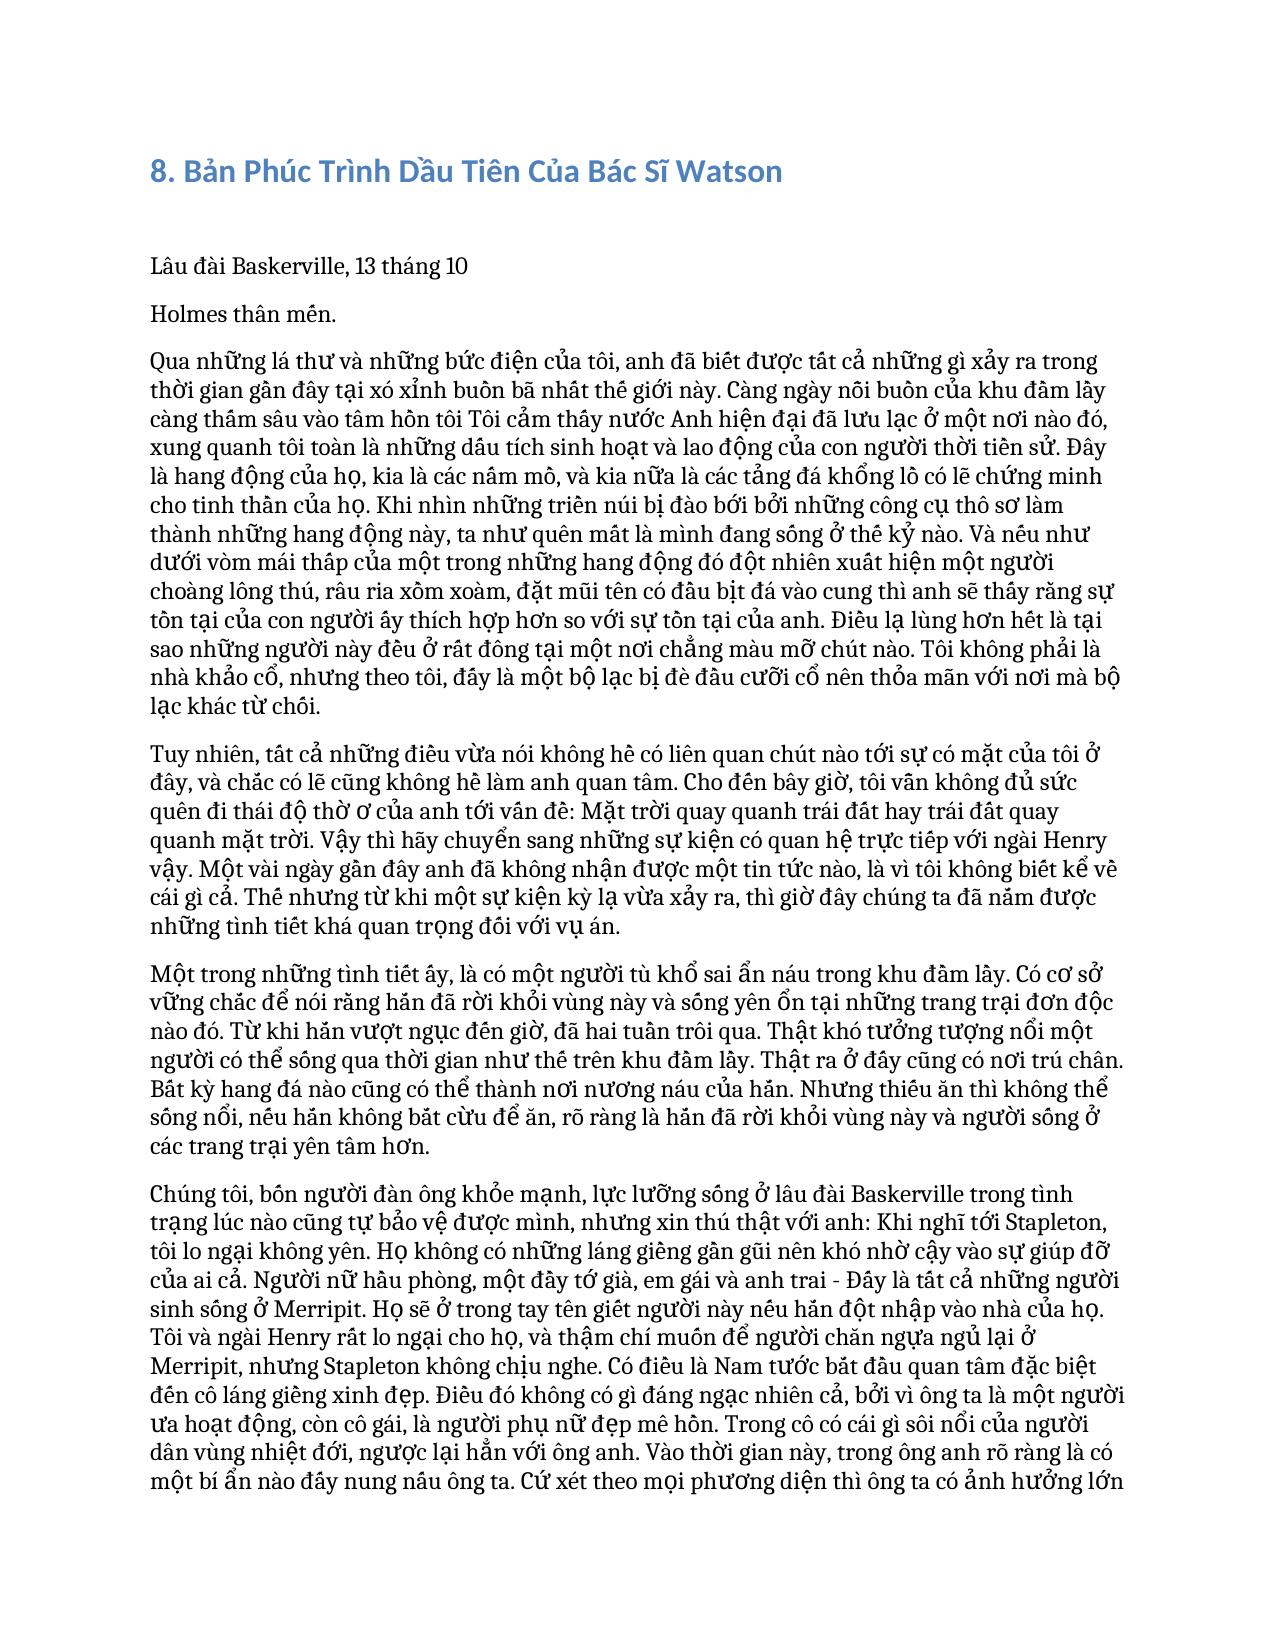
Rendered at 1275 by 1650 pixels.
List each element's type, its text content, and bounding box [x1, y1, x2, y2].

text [150, 1179, 1125, 1496]
text Qua những lá thư và những bức điện của tôi, anh đã biết được tất cả những gì xảy ra trong thời gian gần đây tại xó xỉnh buồn bã nhất thế giới này. Càng ngày nỗi buồn của khu đầm lầy càng thấm sâu vào tâm hồn tôi Tôi cảm thấy nước Anh hiện đại đã lưu lạc ở một nơi nào đó, xung quanh tôi toàn là những dấu tích sinh hoạt và lao động của con người thời tiền sử. Đây là hang động của họ, kia là các nấm mồ, và kia nữa là các tảng đá khổng lồ có lẽ chứng minh cho tinh thần của họ. Khi nhìn những triền núi bị đào bới bởi những công cụ thô sơ làm thành những hang động này, ta như quên mất là mình đang sống ở thế kỷ nào. Và nếu như dưới vòm mái thấp của một trong những hang động đó đột nhiên xuất hiện một người choàng lông thú, râu ria xồm xoàm, đặt mũi tên có đầu bịt đá vào cung thì anh sẽ thấy rằng sự tồn tại của con người ấy thích hợp hơn so với sự tồn tại của anh. Điều lạ lùng hơn hết là tại sao những người này đều ở rất đông tại một nơi chẳng màu mỡ chút nào. Tôi không phải là nhà khảo cổ, nhưng theo tôi, đấy là một bộ lạc bị đè đầu cưỡi cổ nên thỏa mãn với nơi mà bộ lạc khác từ chối. [150, 347, 1125, 721]
text Lâu đài Baskerville, 13 tháng 10 [150, 194, 1125, 281]
text Tuy nhiên, tất cả những điều vừa nói không hề có liên quan chút nào tới sự có mặt của tôi ở đây, và chắc có lẽ cũng không hề làm anh quan tâm. Cho đến bây giờ, tôi vẫn không đủ sức quên đi thái độ thờ ơ của anh tới vấn đề: Mặt trời quay quanh trái đất hay trái đất quay quanh mặt trời. Vậy thì hãy chuyển sang những sự kiện có quan hệ trực tiếp với ngài Henry vậy. Một vài ngày gần đây anh đã không nhận được một tin tức nào, là vì tôi không biết kể về cái gì cả. Thế nhưng từ khi một sự kiện kỳ lạ vừa xảy ra, thì giờ đây chúng ta đã nắm được những tình tiết khá quan trọng đối với vụ án. [150, 739, 1125, 941]
text Holmes thân mến. [150, 299, 1125, 328]
subtitle 8. Bản Phúc Trình Dầu Tiên Của Bác Sĩ Watson [150, 150, 1125, 191]
text Một trong những tình tiết ấy, là có một người tù khổ sai ẩn náu trong khu đầm lầy. Có cơ sở vững chắc để nói rằng hắn đã rời khỏi vùng này và sống yên ổn tại những trang trại đơn độc nào đó. Từ khi hắn vượt ngục đến giờ, đã hai tuần trôi qua. Thật khó tưởng tượng nổi một người có thể sống qua thời gian như thế trên khu đầm lầy. Thật ra ở đấy cũng có nơi trú chân. Bất kỳ hang đá nào cũng có thể thành nơi nương náu của hắn. Nhưng thiếu ăn thì không thể sống nổi, nếu hắn không bắt cừu để ăn, rõ ràng là hắn đã rời khỏi vùng này và người sống ở các trang trại yên tâm hơn. [150, 959, 1125, 1161]
